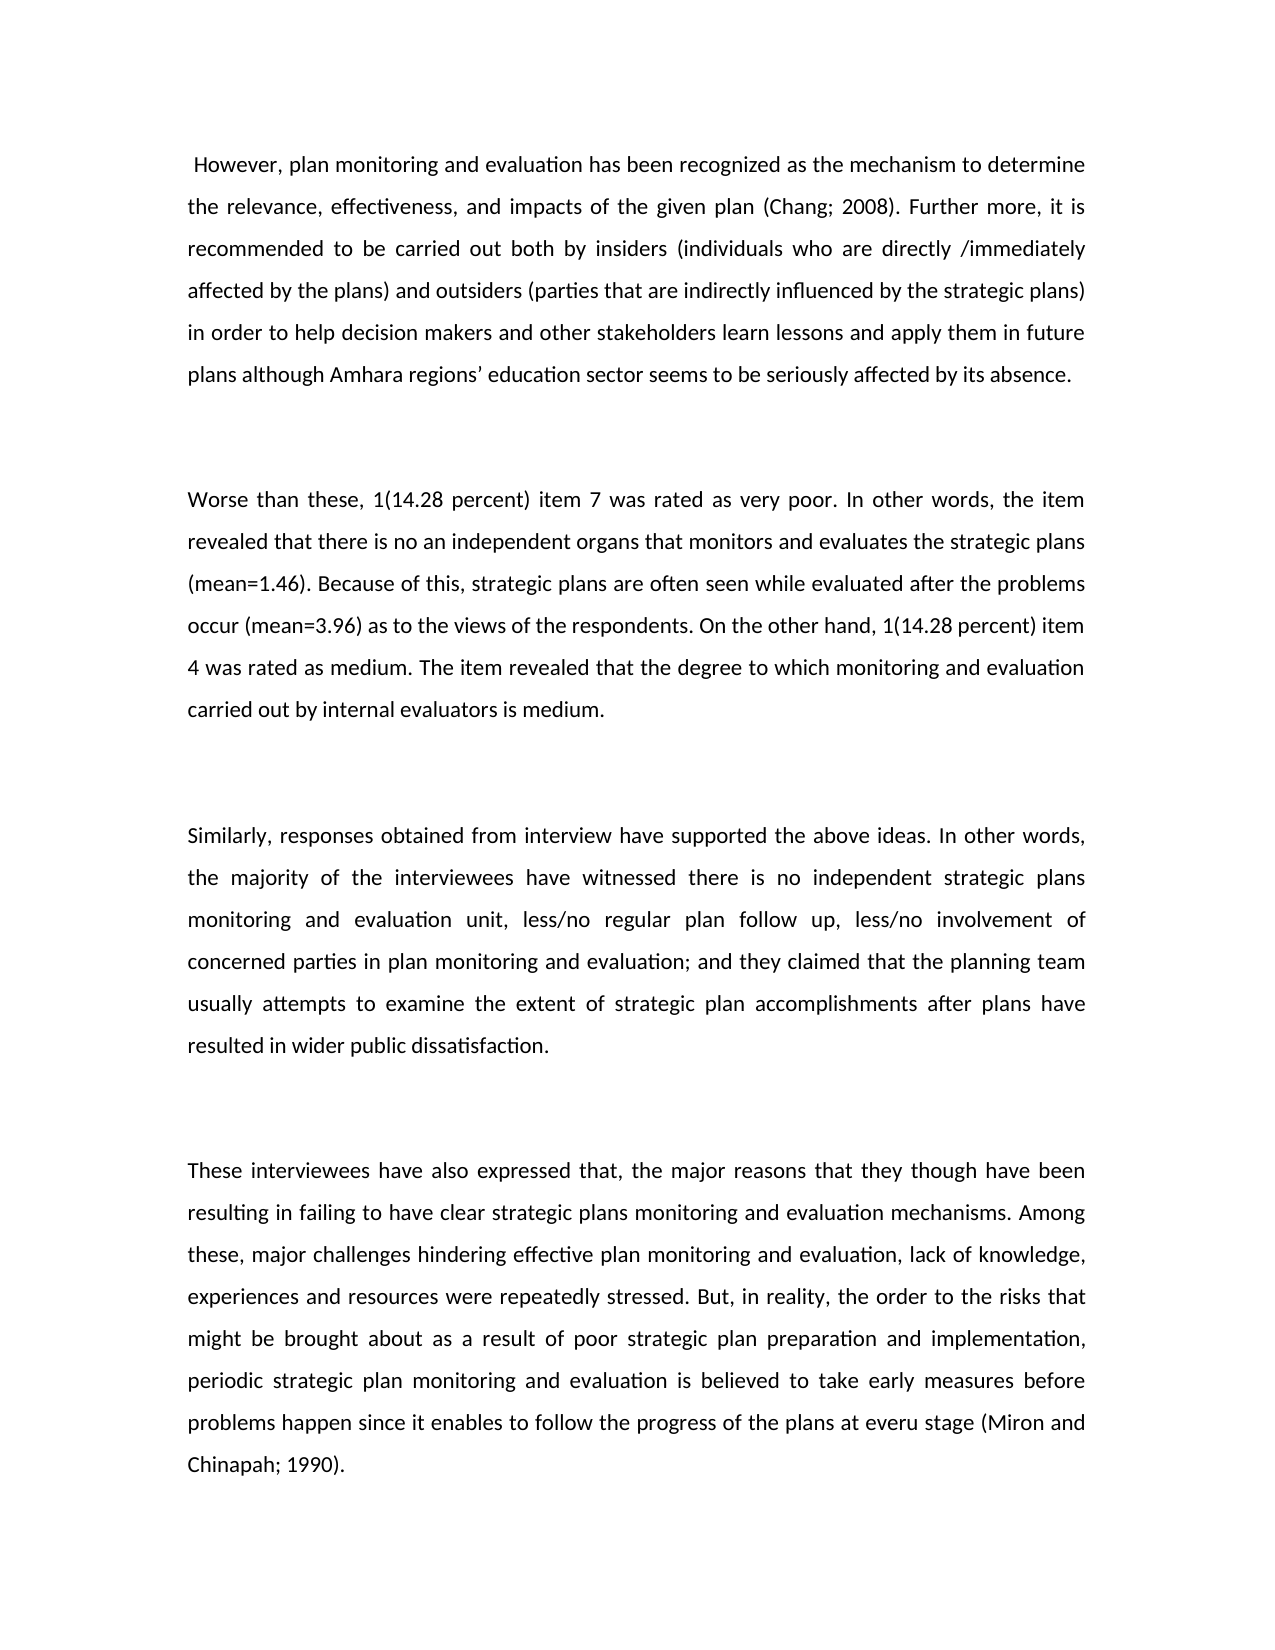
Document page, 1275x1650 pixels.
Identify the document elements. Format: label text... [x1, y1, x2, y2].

text However, plan monitoring and evaluation has been recognized as the mechanism to determine the relevance, effectiveness, and impacts of the given plan (Chang; 2008). Further more, it is recommended to be carried out both by insiders (individuals who are directly /immediately affected by the plans) and outsiders (parties that are indirectly influenced by the strategic plans) in order to help decision makers and other stakeholders learn lessons and apply them in future plans although Amhara regions’ education sector seems to be seriously affected by its absence. [187, 150, 1087, 388]
text Worse than these, 1(14.28 percent) item 7 was rated as very poor. In other words, the item revealed that there is no an independent organs that monitors and evaluates the strategic plans (mean=1.46). Because of this, strategic plans are often seen while evaluated after the problems occur (mean=3.96) as to the views of the respondents. On the other hand, 1(14.28 percent) item 4 was rated as medium. The item revealed that the degree to which monitoring and evaluation carried out by internal evaluators is medium. [187, 486, 1087, 723]
text Similarly, responses obtained from interview have supported the above ideas. In other words, the majority of the interviewees have witnessed there is no independent strategic plans monitoring and evaluation unit, less/no regular plan follow up, less/no involvement of concerned parties in plan monitoring and evaluation; and they claimed that the planning team usually attempts to examine the extent of strategic plan accomplishments after plans have resulted in wider public dissatisfaction. [187, 821, 1087, 1059]
text These interviewees have also expressed that, the major reasons that they though have been resulting in failing to have clear strategic plans monitoring and evaluation mechanisms. Among these, major challenges hindering effective plan monitoring and evaluation, lack of knowledge, experiences and resources were repeatedly stressed. But, in reality, the order to the risks that might be brought about as a result of poor strategic plan preparation and implementation, periodic strategic plan monitoring and evaluation is believed to take early measures before problems happen since it enables to follow the progress of the plans at everu stage (Miron and Chinapah; 1990). [187, 1157, 1087, 1478]
